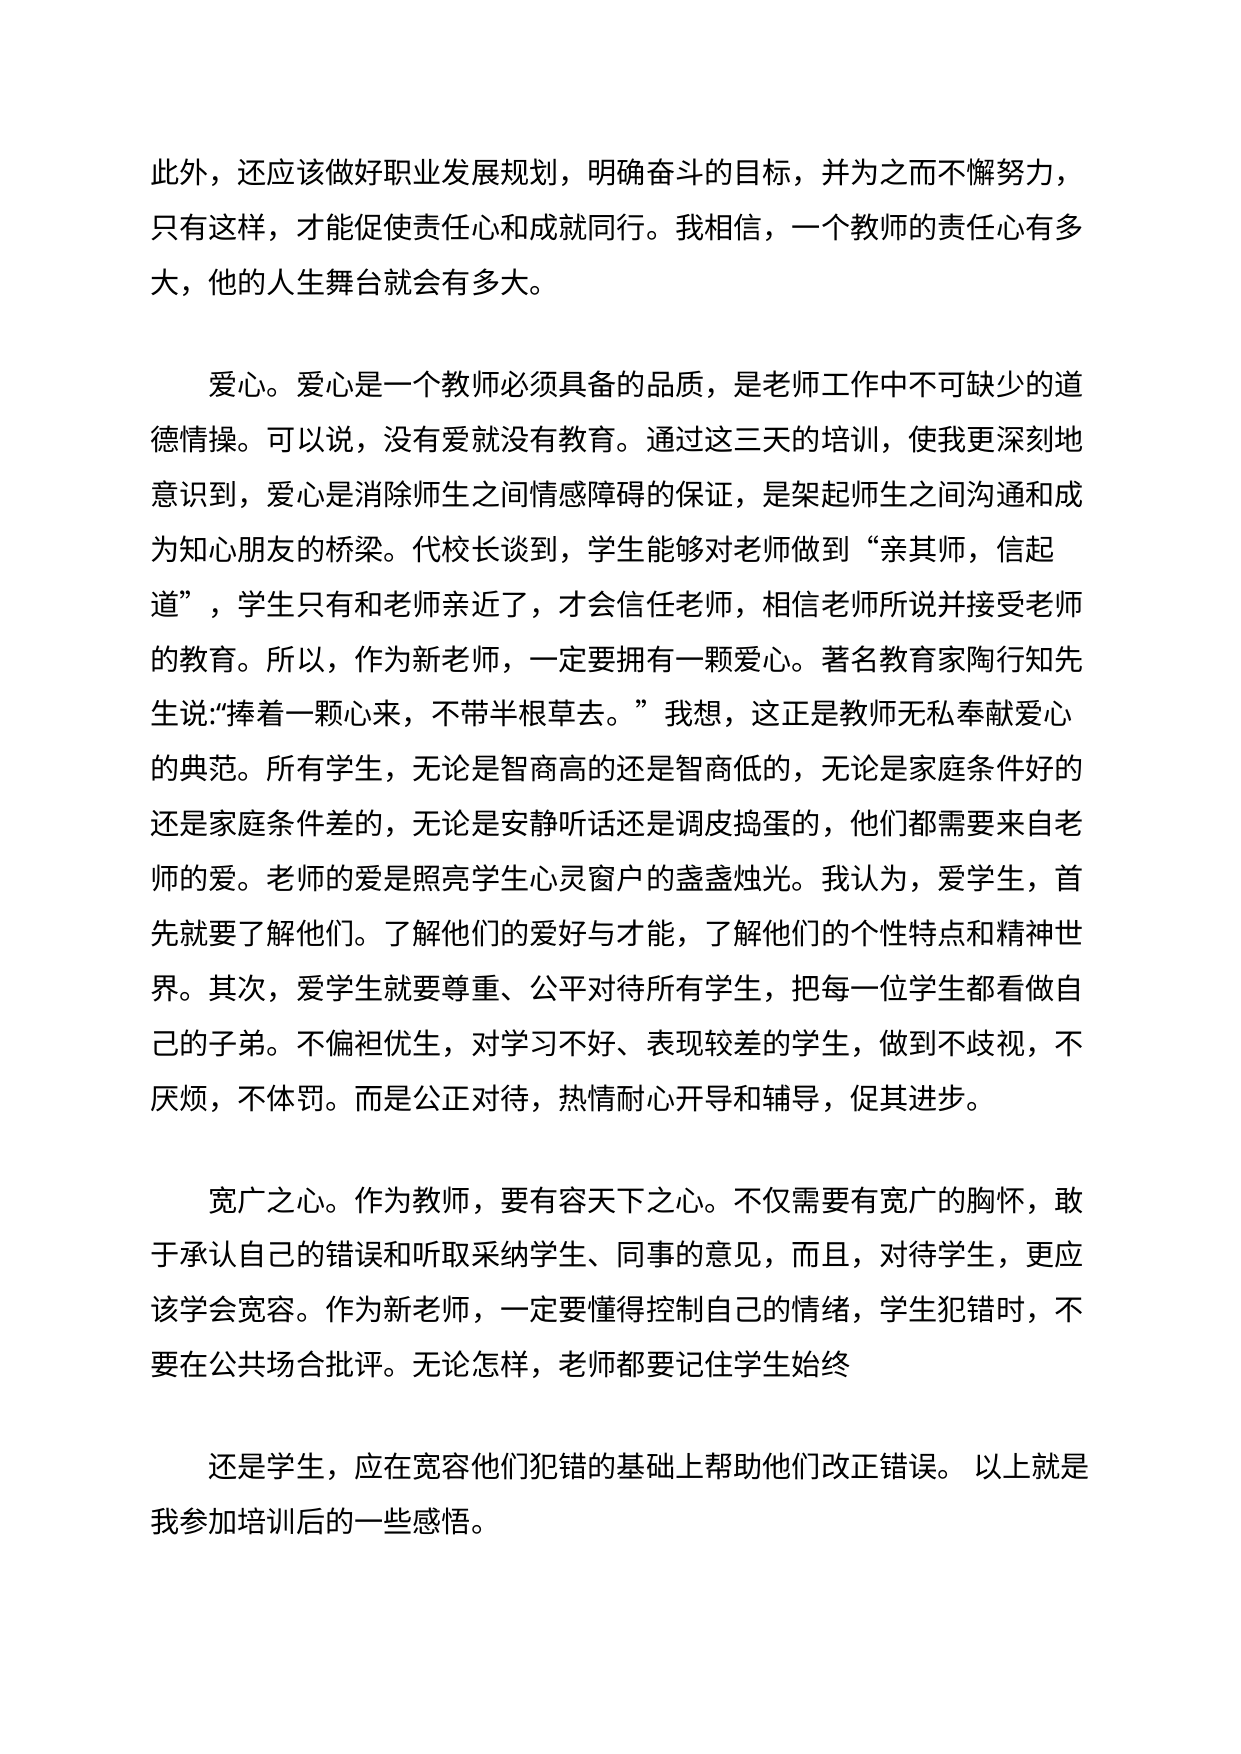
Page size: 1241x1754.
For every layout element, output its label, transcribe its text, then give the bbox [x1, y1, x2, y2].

text 还是学生，应在宽容他们犯错的基础上帮助他们改正错误。 以上就是我参加培训后的一些感悟。 [150, 1443, 1090, 1541]
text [150, 150, 1090, 302]
text 宽广之心。作为教师，要有容天下之心。不仅需要有宽广的胸怀，敢于承认自己的错误和听取采纳学生、同事的意见，而且，对待学生，更应该学会宽容。作为新老师，一定要懂得控制自己的情绪，学生犯错时，不要在公共场合批评。无论怎样，老师都要记住学生始终 [150, 1177, 1090, 1384]
text 爱心。爱心是一个教师必须具备的品质，是老师工作中不可缺少的道德情操。可以说，没有爱就没有教育。通过这三天的培训，使我更深刻地意识到，爱心是消除师生之间情感障碍的保证，是架起师生之间沟通和成为知心朋友的桥梁。代校长谈到，学生能够对老师做到“亲其师，信起道”，学生只有和老师亲近了，才会信任老师，相信老师所说并接受老师的教育。所以，作为新老师，一定要拥有一颗爱心。著名教育家陶行知先生说:“捧着一颗心来，不带半根草去。”我想，这正是教师无私奉献爱心的典范。所有学生，无论是智商高的还是智商低的，无论是家庭条件好的还是家庭条件差的，无论是安静听话还是调皮捣蛋的，他们都需要来自老师的爱。老师的爱是照亮学生心灵窗户的盏盏烛光。我认为，爱学生，首先就要了解他们。了解他们的爱好与才能，了解他们的个性特点和精神世界。其次，爱学生就要尊重、公平对待所有学生，把每一位学生都看做自己的子弟。不偏袒优生，对学习不好、表现较差的学生，做到不歧视，不厌烦，不体罚。而是公正对待，热情耐心开导和辅导，促其进步。 [150, 362, 1090, 1118]
